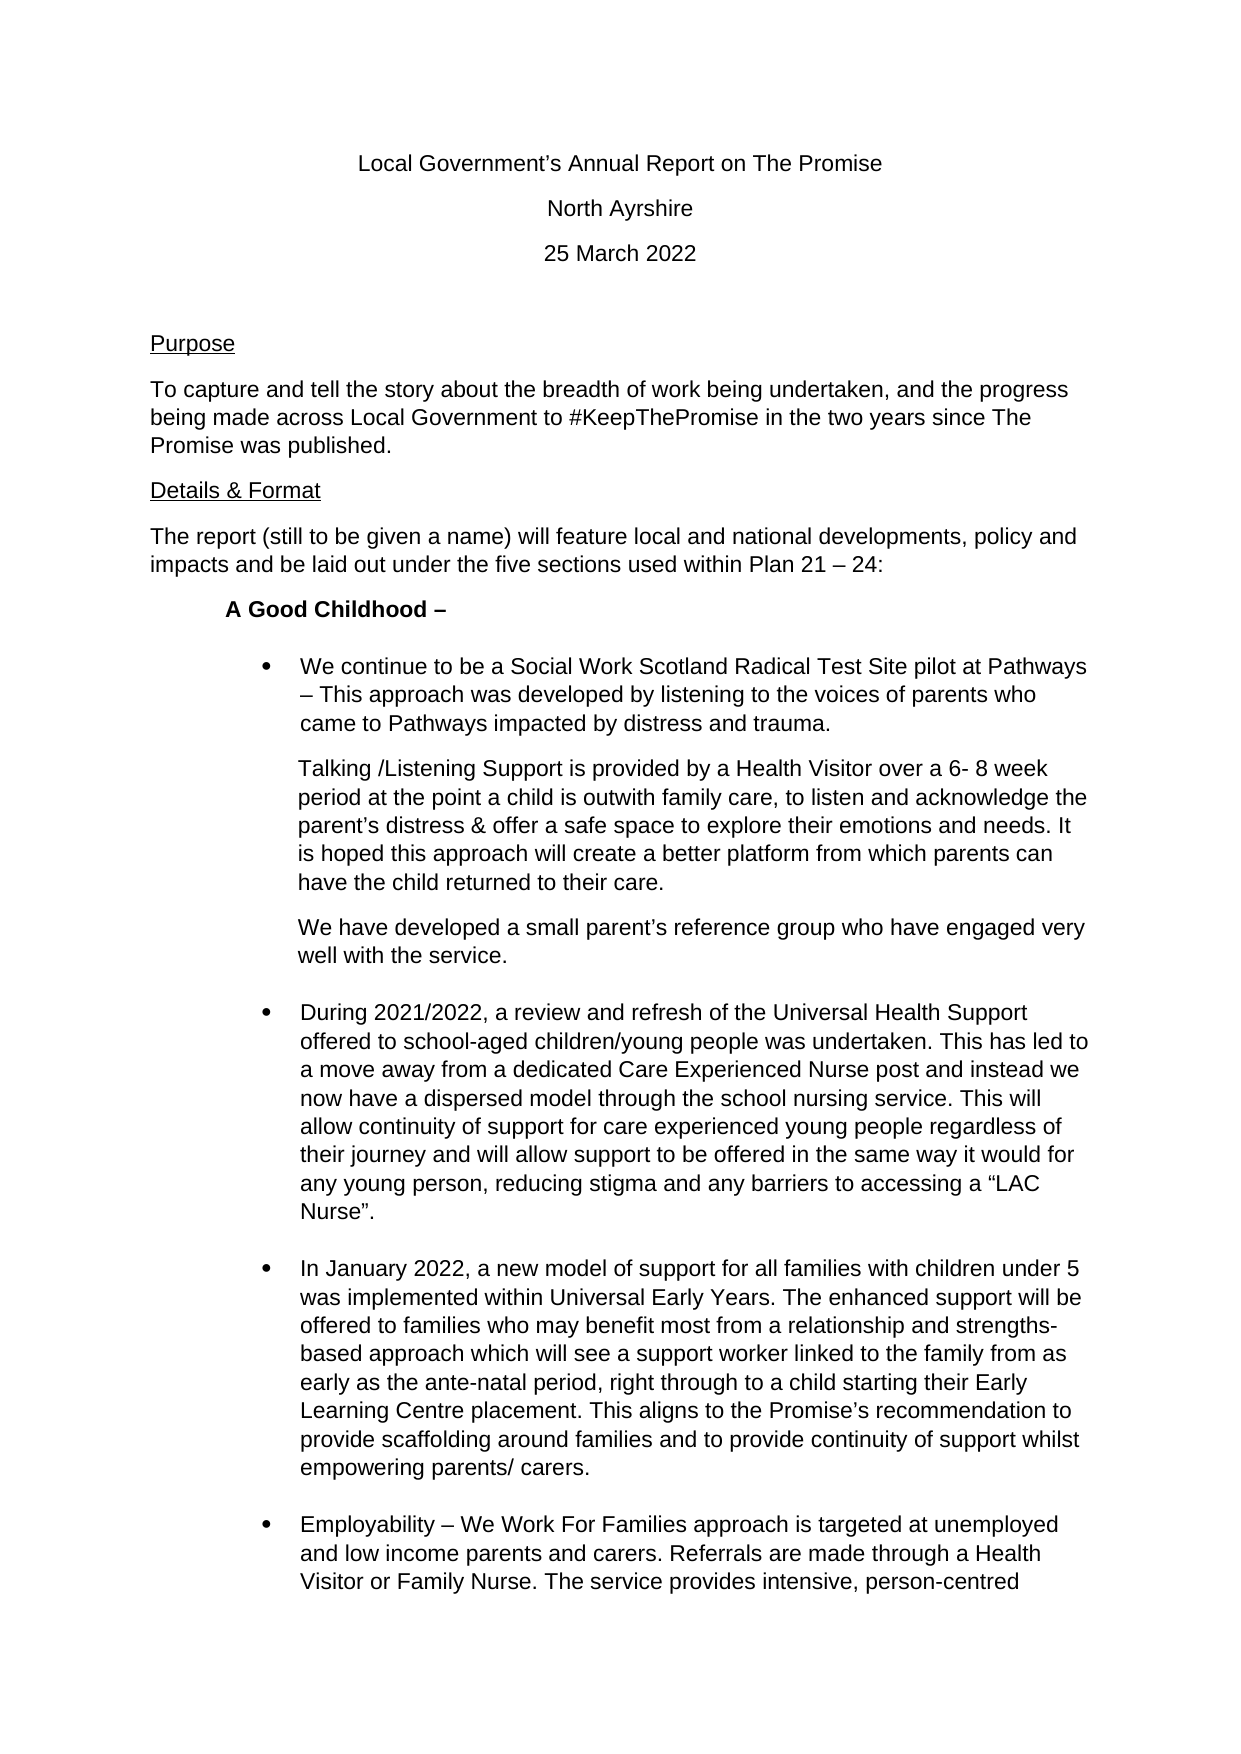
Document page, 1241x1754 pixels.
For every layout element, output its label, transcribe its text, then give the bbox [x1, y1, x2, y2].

text North Ayrshire [150, 195, 1090, 221]
text 25 March 2022 [150, 240, 1090, 267]
text To capture and tell the story about the breadth of work being undertaken, and the progress being made across Local Government to #KeepThePromise in the two years since The Promise was published. [150, 376, 1090, 459]
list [262, 1511, 1090, 1594]
list During 2021/2022, a review and refresh of the Universal Health Support offered to school-aged children/young people was undertaken. This has led to a move away from a dedicated Care Experienced Nurse post and instead we now have a dispersed model through the school nursing service. This will allow continuity of support for care experienced young people regardless of their journey and will allow support to be offered in the same way it would for any young person, reducing stigma and any barriers to accessing a “LAC Nurse”. [262, 999, 1090, 1224]
list A Good Childhood – [225, 596, 1090, 622]
list In January 2022, a new model of support for all families with children under 5 was implemented within Universal Early Years. The enhanced support will be offered to families who may benefit most from a relationship and strengths-based approach which will see a support worker linked to the family from as early as the ante-natal period, right through to a child starting their Early Learning Centre placement. This aligns to the Promise’s recommendation to provide scaffolding around families and to provide continuity of support whilst empowering parents/ carers. [262, 1255, 1090, 1481]
text Local Government’s Annual Report on The Promise [150, 150, 1090, 176]
text The report (still to be given a name) will feature local and national developments, policy and impacts and be laid out under the five sections used within Plan 21 – 24: [150, 523, 1090, 577]
text Details & Format [150, 477, 1090, 504]
text Talking /Listening Support is provided by a Health Visitor over a 6- 8 week period at the point a child is outwith family care, to listen and acknowledge the parent’s distress & offer a safe space to explore their emotions and needs. It is hoped this approach will create a better platform from which parents can have the child returned to their care. [298, 755, 1090, 895]
list We continue to be a Social Work Scotland Radical Test Site pilot at Pathways – This approach was developed by listening to the voices of parents who came to Pathways impacted by distress and trauma. [262, 653, 1090, 736]
list We have developed a small parent’s reference group who have engaged very well with the service. [298, 914, 1090, 969]
text Purpose [150, 330, 1090, 357]
